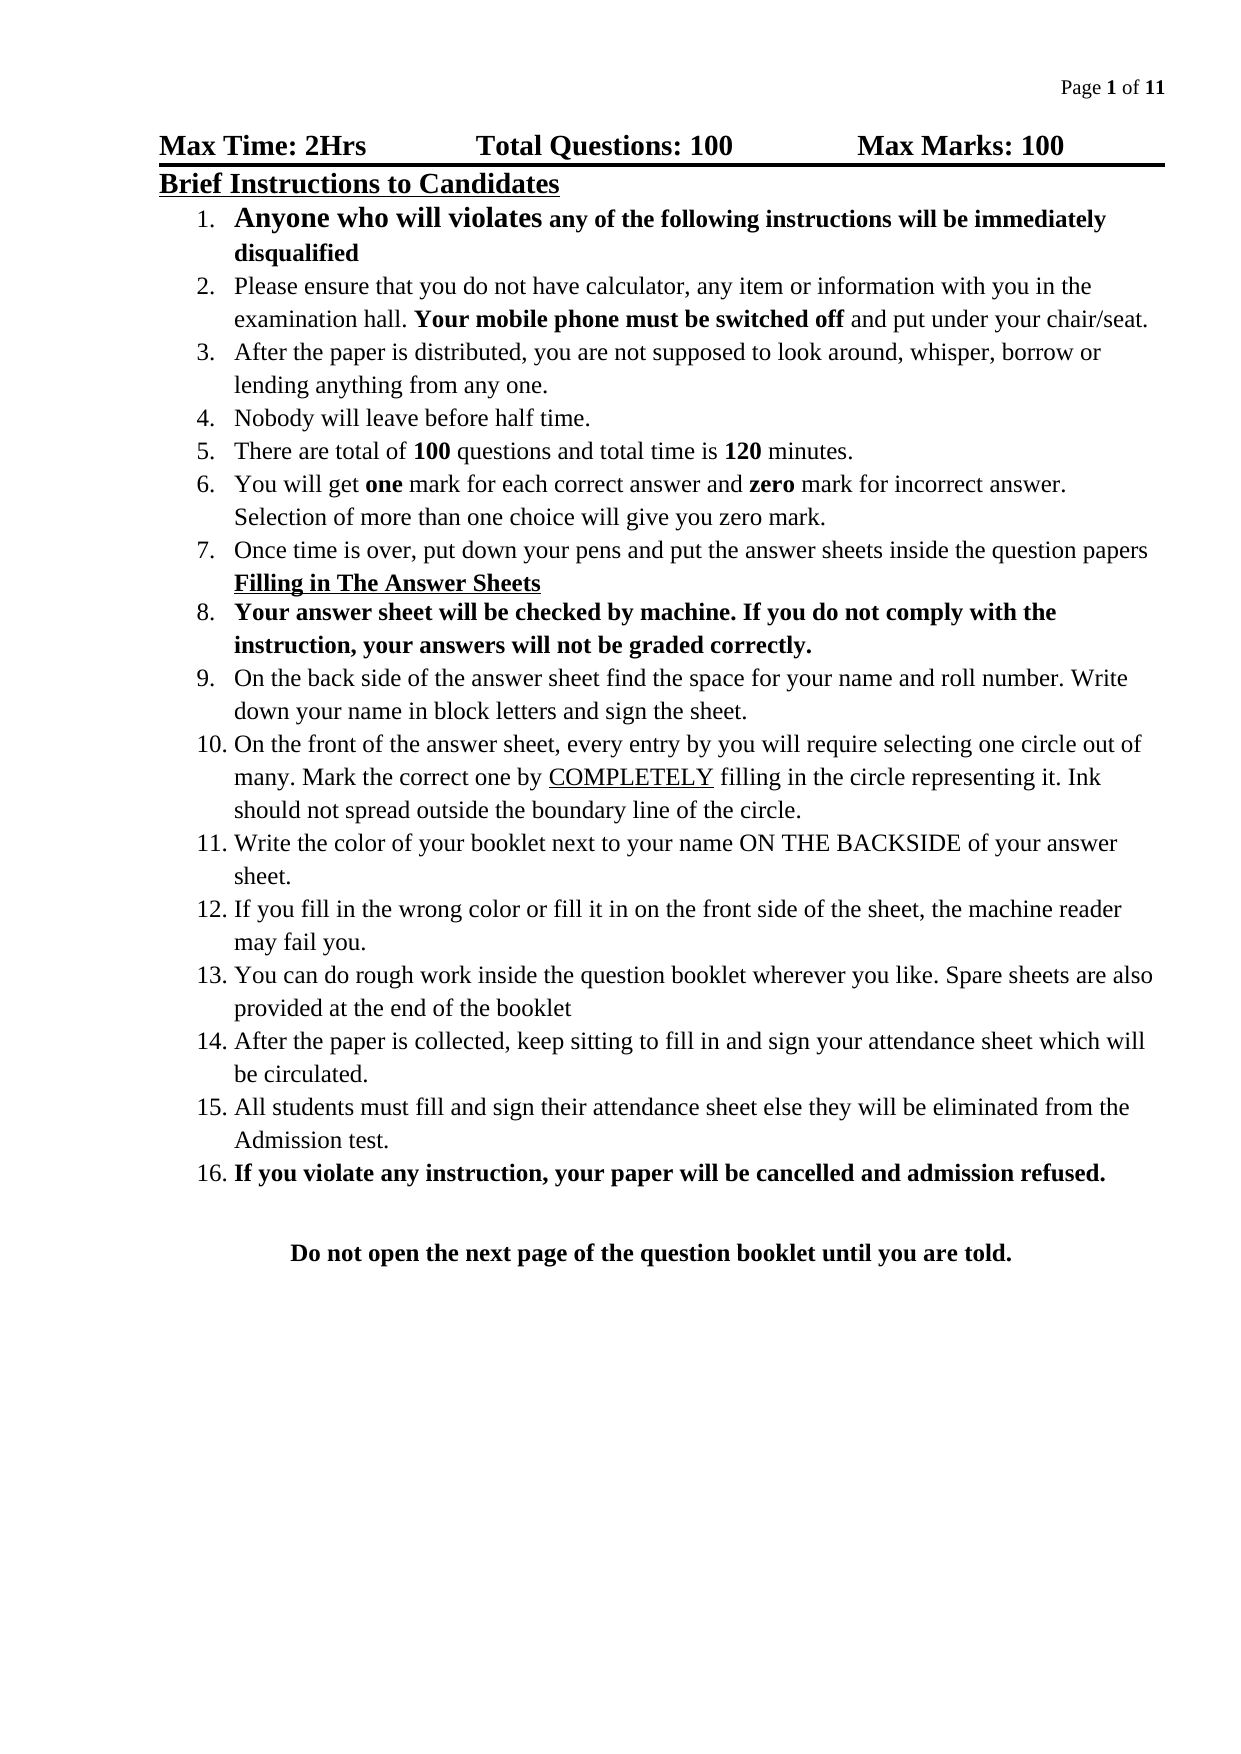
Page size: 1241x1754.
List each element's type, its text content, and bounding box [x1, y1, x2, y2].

list Nobody will leave before half time. [196, 403, 1165, 432]
list On the back side of the answer sheet find the space for your name and roll number. Write down your name in block letters and sign the sheet. [196, 663, 1165, 725]
list On the front of the answer sheet, every entry by you will require selecting one circle out of many. Mark the correct one by COMPLETELY filling in the circle representing it. Ink should not spread outside the boundary line of the circle. [196, 729, 1165, 824]
text Filling in The Answer Sheets [196, 568, 1165, 597]
list All students must fill and sign their attendance sheet else they will be eliminated from the Admission test. [196, 1092, 1165, 1154]
list Anyone who will violates any of the following instructions will be immediately disqualified [196, 200, 1165, 267]
subtitle Brief Instructions to Candidates [159, 167, 1165, 200]
list After the paper is distributed, you are not supposed to look around, whisper, borrow or lending anything from any one. [196, 337, 1165, 399]
list After the paper is collected, keep sitting to fill in and sign your attendance sheet which will be circulated. [196, 1026, 1165, 1088]
list Your answer sheet will be checked by machine. If you do not comply with the instruction, your answers will not be graded correctly. [196, 597, 1165, 659]
list You can do rough work inside the question booklet wherever you like. Spare sheets are also provided at the end of the booklet [196, 960, 1165, 1022]
text Do not open the next page of the question booklet until you are told. [159, 1238, 1165, 1267]
list There are total of 100 questions and total time is 120 minutes. [196, 436, 1165, 465]
list Please ensure that you do not have calculator, any item or information with you in the examination hall. Your mobile phone must be switched off and put under your chair/seat. [196, 271, 1165, 333]
text Max Time: 2Hrs Total Questions: 100 Max Marks: 100 [159, 128, 1165, 163]
list If you fill in the wrong color or fill it in on the front side of the sheet, the machine reader may fail you. [196, 894, 1165, 956]
list Write the color of your booklet next to your name ON THE BACKSIDE of your answer sheet. [196, 828, 1165, 890]
list Once time is over, put down your pens and put the answer sheets inside the question papers [196, 535, 1165, 564]
list If you violate any instruction, your paper will be cancelled and admission refused. [196, 1158, 1165, 1187]
list You will get one mark for each correct answer and zero mark for incorrect answer. Selection of more than one choice will give you zero mark. [196, 469, 1165, 531]
